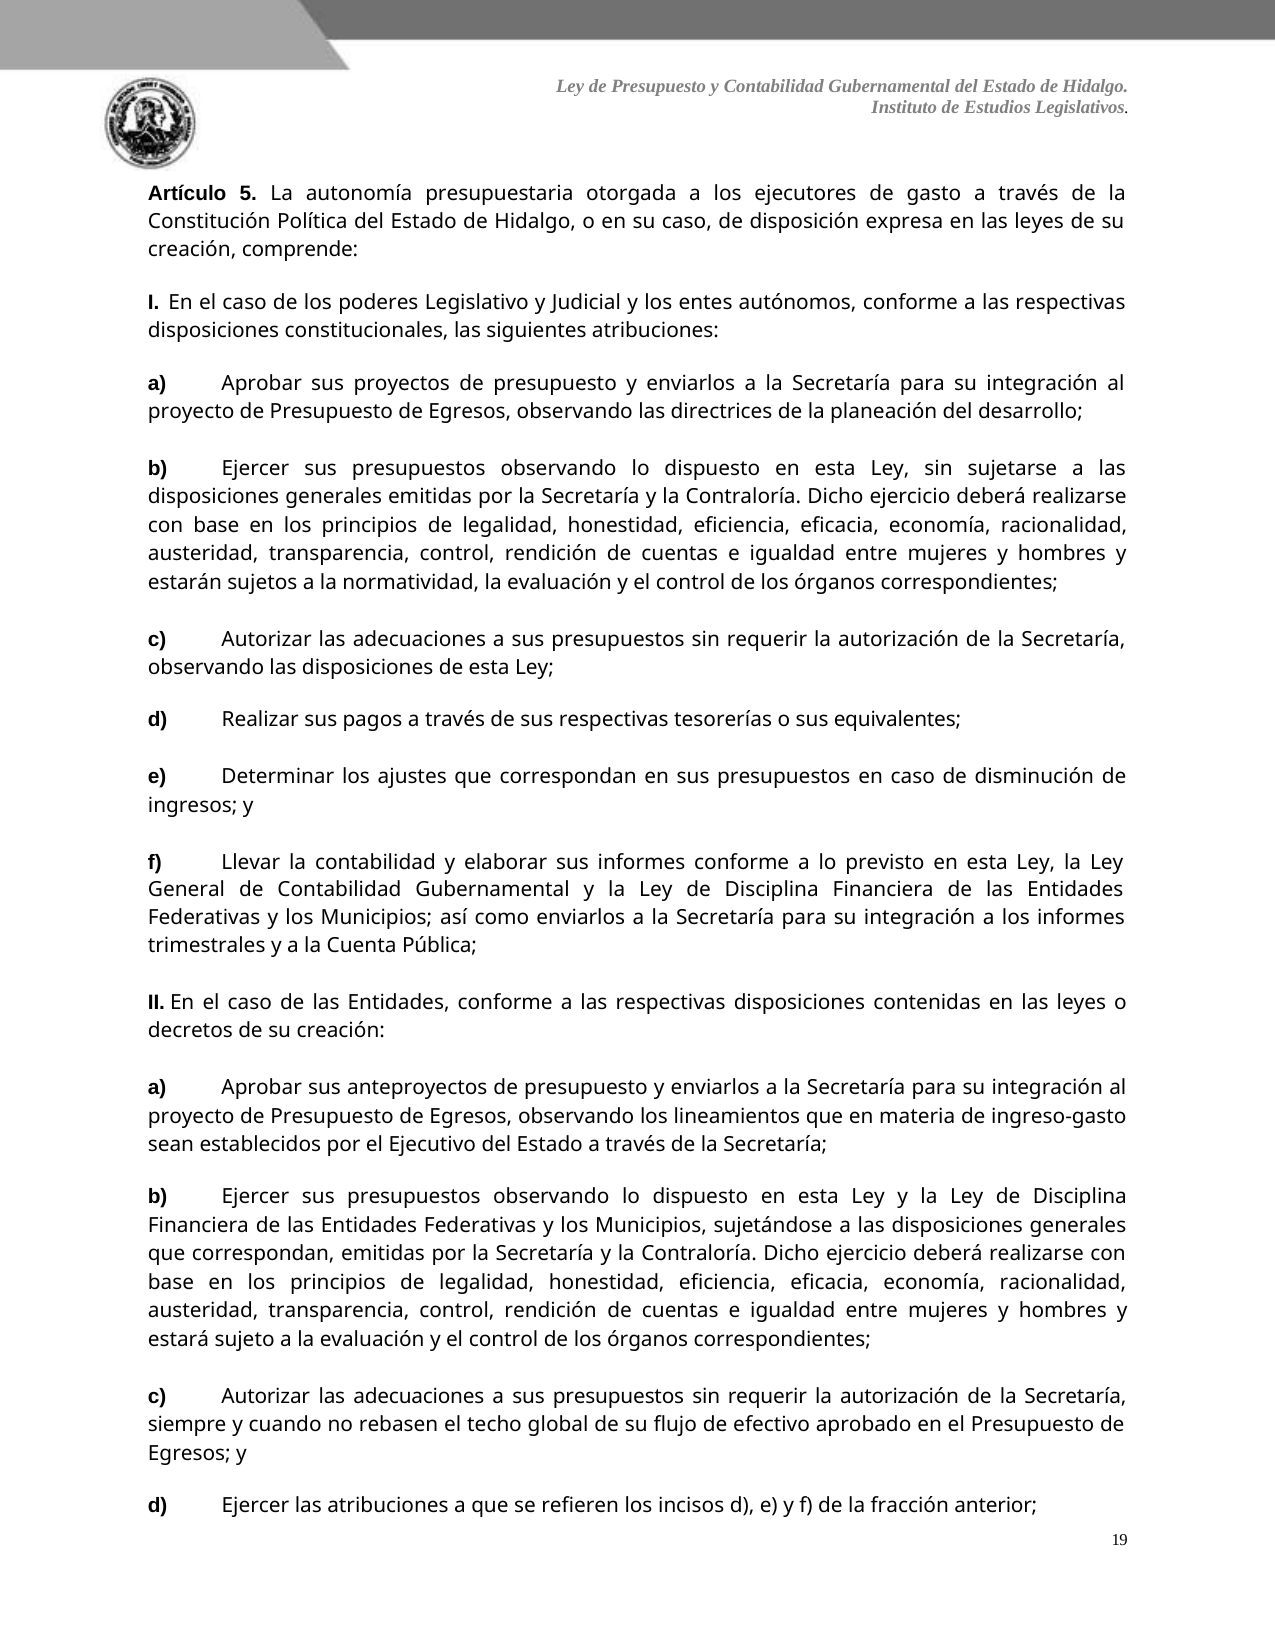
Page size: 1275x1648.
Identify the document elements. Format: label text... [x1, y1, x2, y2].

list Ejercer sus presupuestos observando lo dispuesto en esta Ley y la Ley de Disciplina Financiera de las Entidades Federativas y los Municipios, sujetándose a las disposiciones generales que correspondan, emitidas por la Secretaría y la Contraloría. Dicho ejercicio deberá realizarse con base en los principios de legalidad, honestidad, eficiencia, eficacia, economía, racionalidad, austeridad, transparencia, control, rendición de cuentas e igualdad entre mujeres y hombres y estará sujeto a la evaluación y el control de los órganos correspondientes; [148, 1182, 1127, 1352]
list Llevar la contabilidad y elaborar sus informes conforme a lo previsto en esta Ley, la Ley General de Contabilidad Gubernamental y la Ley de Disciplina Financiera de las Entidades Federativas y los Municipios; así como enviarlos a la Secretaría para su integración a los informes trimestrales y a la Cuenta Pública; [148, 847, 1125, 958]
text Artículo 5. La autonomía presupuestaria otorgada a los ejecutores de gasto a través de la Constitución Política del Estado de Hidalgo, o en su caso, de disposición expresa en las leyes de su creación, comprende: [148, 178, 1126, 263]
list Determinar los ajustes que correspondan en sus presupuestos en caso de disminución de ingresos; y [148, 761, 1127, 818]
list Aprobar sus proyectos de presupuesto y enviarlos a la Secretaría para su integración al proyecto de Presupuesto de Egresos, observando las directrices de la planeación del desarrollo; [148, 368, 1126, 424]
picture [0, 0, 1275, 171]
list Ejercer sus presupuestos observando lo dispuesto en esta Ley, sin sujetarse a las disposiciones generales emitidas por la Secretaría y la Contraloría. Dicho ejercicio deberá realizarse con base en los principios de legalidad, honestidad, eficiencia, eficacia, economía, racionalidad, austeridad, transparencia, control, rendición de cuentas e igualdad entre mujeres y hombres y estarán sujetos a la normatividad, la evaluación y el control de los órganos correspondientes; [148, 453, 1128, 595]
list Autorizar las adecuaciones a sus presupuestos sin requerir la autorización de la Secretaría, observando las disposiciones de esta Ley; [148, 624, 1127, 681]
list En el caso de las Entidades, conforme a las respectivas disposiciones contenidas en las leyes o decretos de su creación: [148, 987, 1127, 1044]
list Realizar sus pagos a través de sus respectivas tesorerías o sus equivalentes; [148, 704, 1142, 733]
list En el caso de los poderes Legislativo y Judicial y los entes autónomos, conforme a las respectivas disposiciones constitucionales, las siguientes atribuciones: [148, 287, 1127, 344]
list Aprobar sus anteproyectos de presupuesto y enviarlos a la Secretaría para su integración al proyecto de Presupuesto de Egresos, observando los lineamientos que en materia de ingreso-gasto sean establecidos por el Ejecutivo del Estado a través de la Secretaría; [148, 1072, 1127, 1158]
list Ejercer las atribuciones a que se refieren los incisos d), e) y f) de la fracción anterior; [148, 1490, 1142, 1518]
list Autorizar las adecuaciones a sus presupuestos sin requerir la autorización de la Secretaría, siempre y cuando no rebasen el techo global de su flujo de efectivo aprobado en el Presupuesto de Egresos; y [148, 1381, 1127, 1466]
